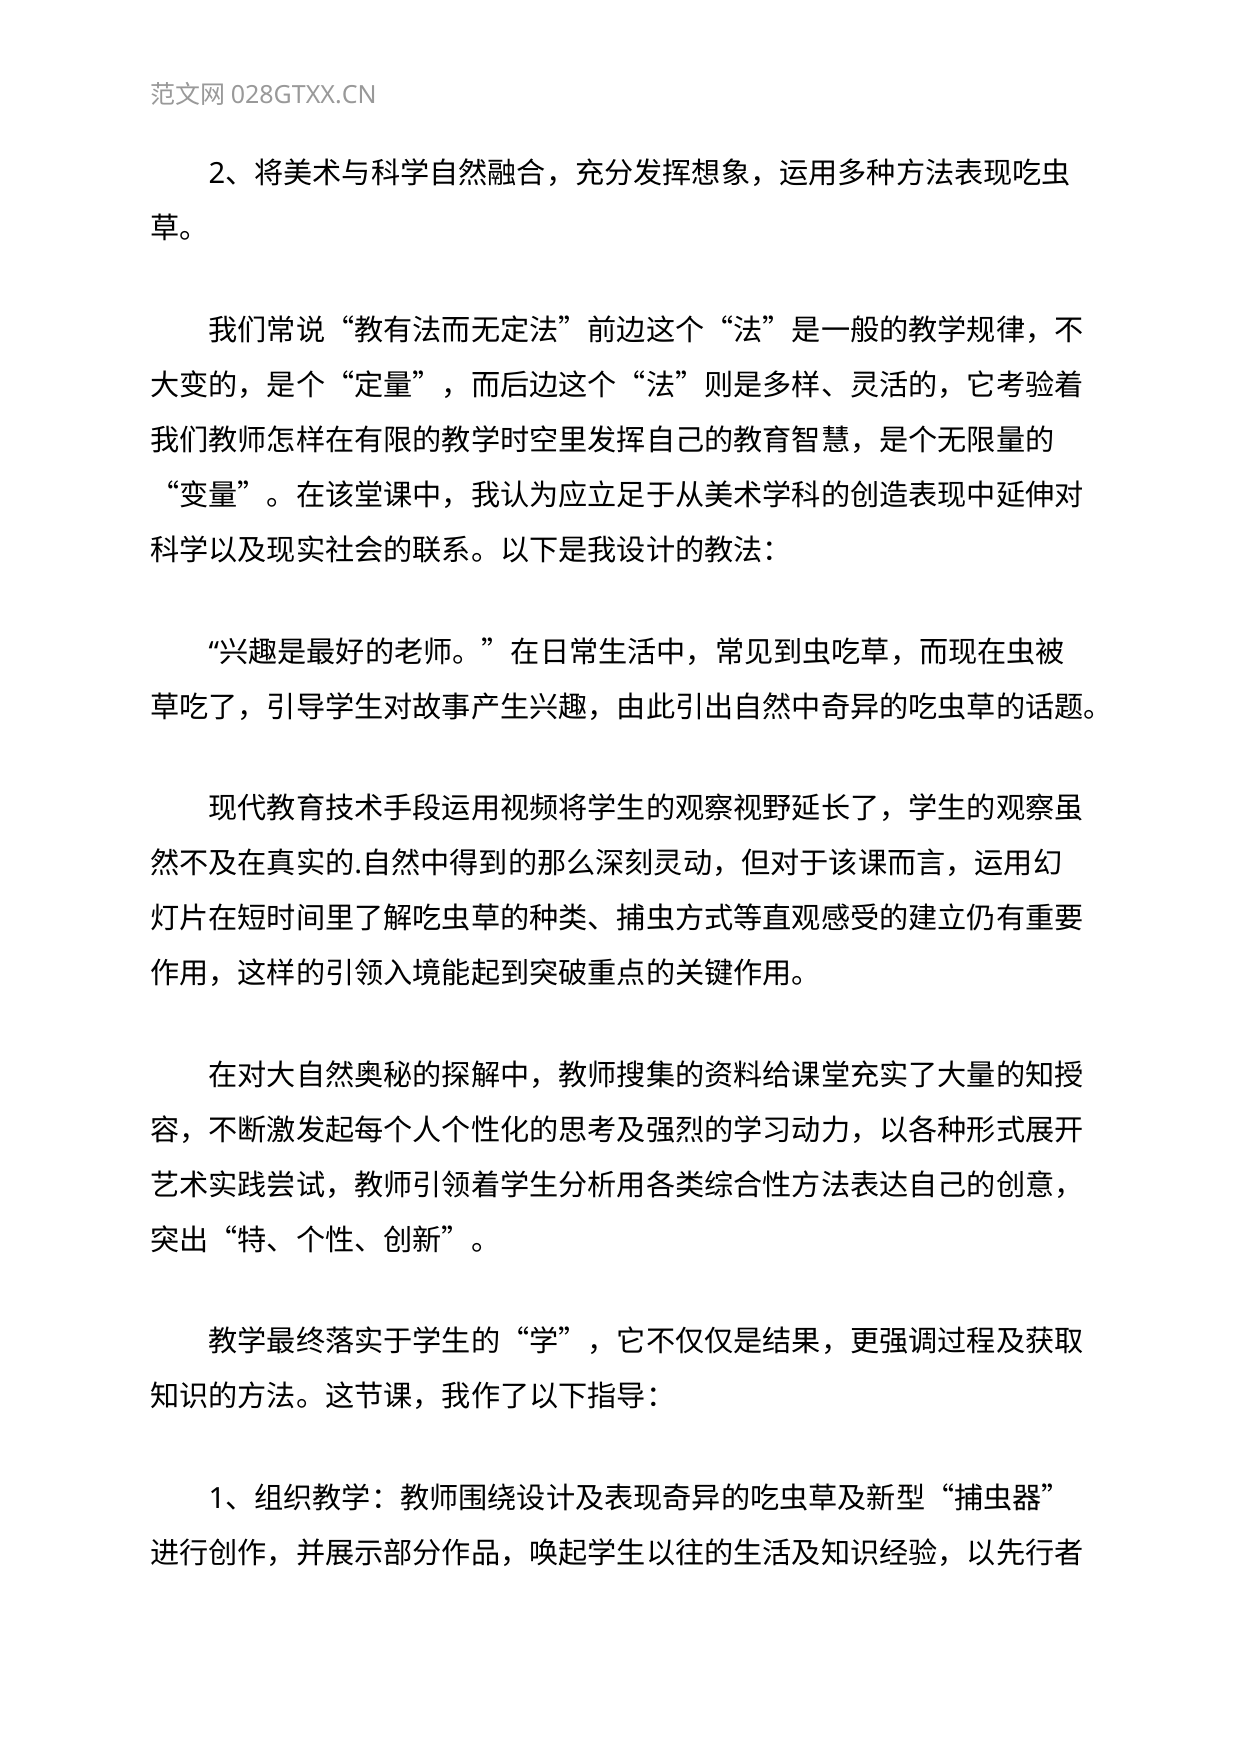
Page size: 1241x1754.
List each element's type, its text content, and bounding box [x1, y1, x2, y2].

text 我们常说“教有法而无定法”前边这个“法”是一般的教学规律，不大变的，是个“定量”，而后边这个“法”则是多样、灵活的，它考验着我们教师怎样在有限的教学时空里发挥自己的教育智慧，是个无限量的“变量”。在该堂课中，我认为应立足于从美术学科的创造表现中延伸对科学以及现实社会的联系。以下是我设计的教法： [150, 307, 1090, 569]
text 2、将美术与科学自然融合，充分发挥想象，运用多种方法表现吃虫草。 [150, 150, 1090, 247]
text “兴趣是最好的老师。”在日常生活中，常见到虫吃草，而现在虫被草吃了，引导学生对故事产生兴趣，由此引出自然中奇异的吃虫草的话题。 [150, 628, 1090, 725]
text 现代教育技术手段运用视频将学生的观察视野延长了，学生的观察虽然不及在真实的.自然中得到的那么深刻灵动，但对于该课而言，运用幻灯片在短时间里了解吃虫草的种类、捕虫方式等直观感受的建立仍有重要作用，这样的引领入境能起到突破重点的关键作用。 [150, 785, 1090, 992]
text 教学最终落实于学生的“学”，它不仅仅是结果，更强调过程及获取知识的方法。这节课，我作了以下指导： [150, 1318, 1090, 1415]
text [150, 1474, 1090, 1572]
text 在对大自然奥秘的探解中，教师搜集的资料给课堂充实了大量的知授容，不断激发起每个人个性化的思考及强烈的学习动力，以各种形式展开艺术实践尝试，教师引领着学生分析用各类综合性方法表达自己的创意，突出“特、个性、创新”。 [150, 1051, 1090, 1258]
